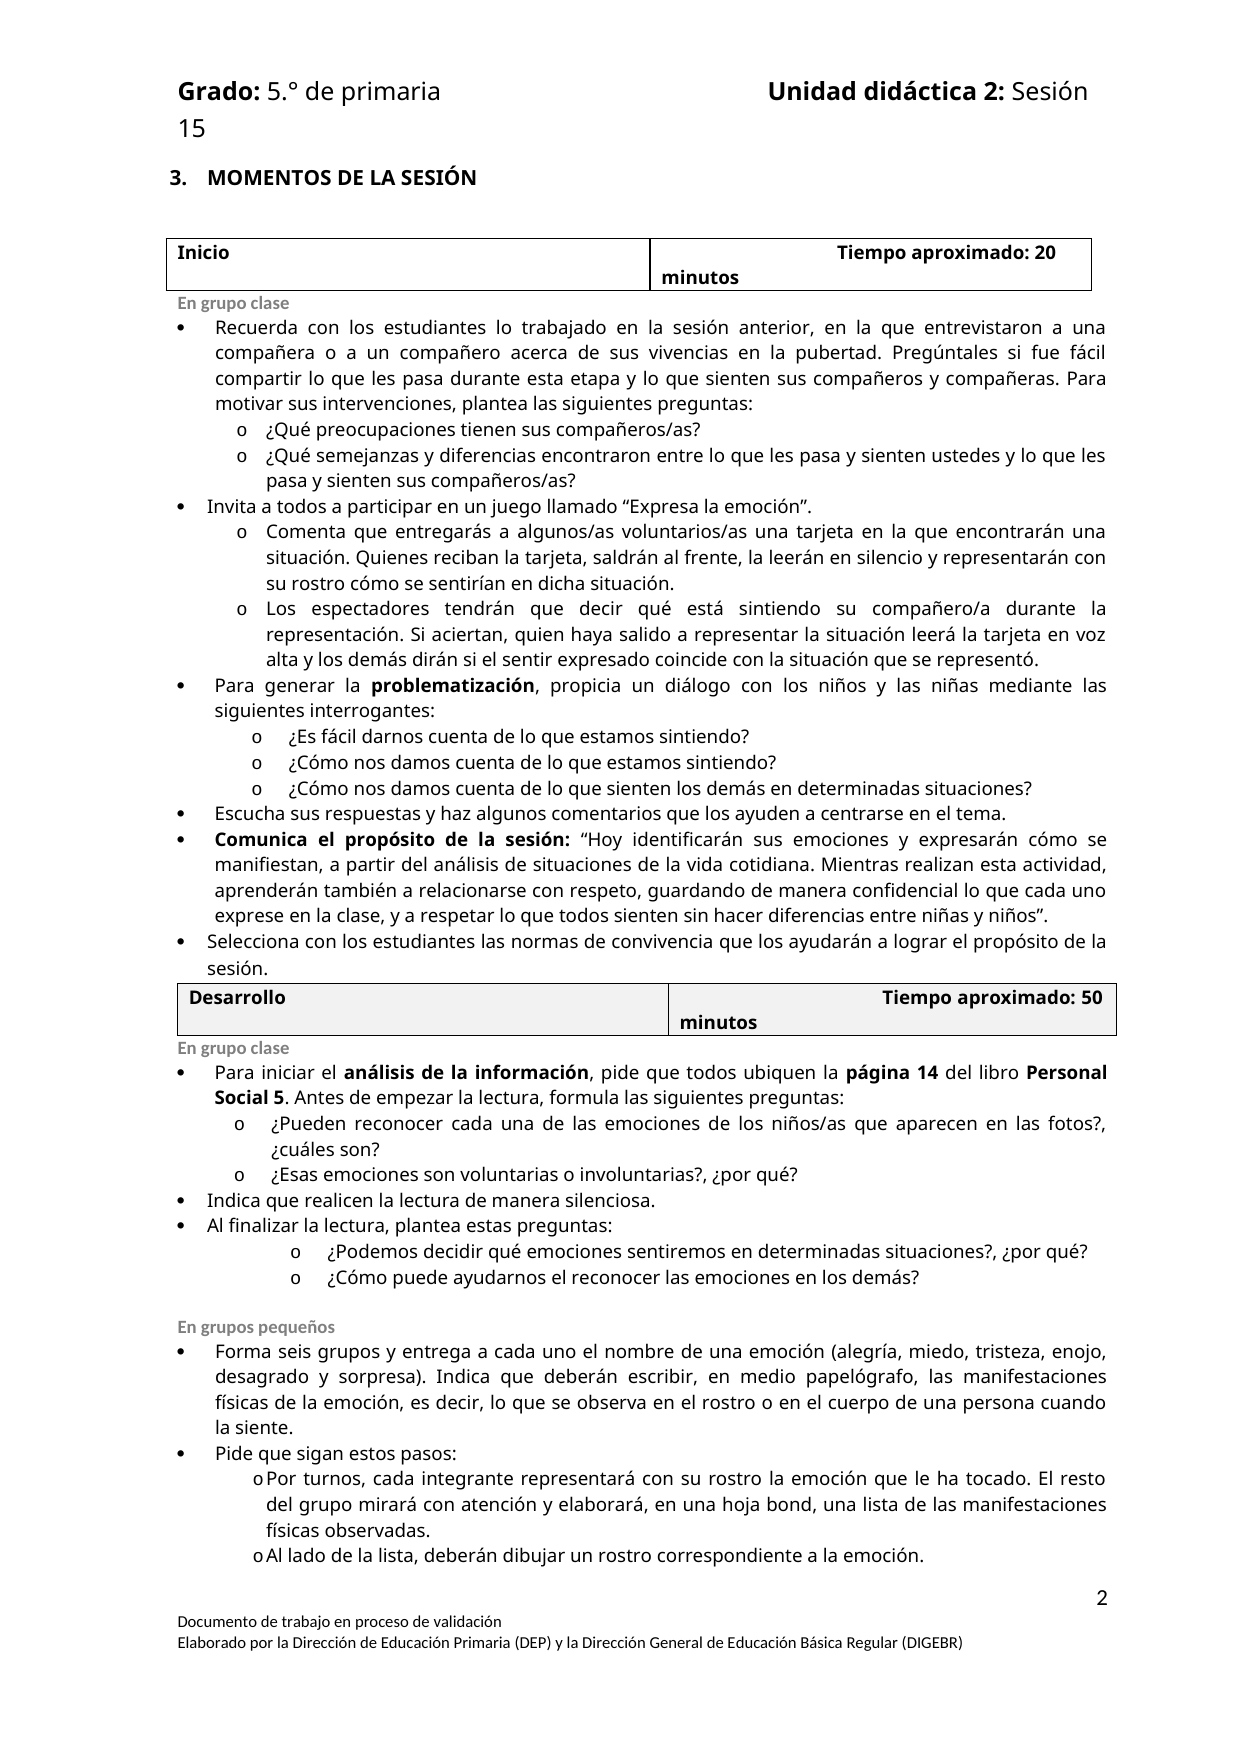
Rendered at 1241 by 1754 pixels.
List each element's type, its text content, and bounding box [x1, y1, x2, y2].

list Al finalizar la lectura, plantea estas preguntas: [177, 1213, 1107, 1238]
list ¿Qué semejanzas y diferencias encontraron entre lo que les pasa y sienten ustedes y lo que les pasa y sienten sus compañeros/as? [236, 442, 1107, 493]
list ¿Qué preocupaciones tienen sus compañeros/as? [236, 416, 1107, 442]
list Los espectadores tendrán que decir qué está sintiendo su compañero/a durante la representación. Si aciertan, quien haya salido a representar la situación leerá la tarjeta en voz alta y los demás dirán si el sentir expresado coincide con la situación que se representó. [236, 596, 1107, 672]
list MOMENTOS DE LA SESIÓN [169, 163, 1107, 192]
table_header Desarrollo [178, 984, 668, 1035]
table_header Tiempo aproximado: 20 minutos [651, 239, 1091, 290]
list En grupo clase [177, 291, 1082, 314]
list Al lado de la lista, deberán dibujar un rostro correspondiente a la emoción. [252, 1542, 1107, 1568]
list ¿Esas emociones son voluntarias o involuntarias?, ¿por qué? [233, 1161, 1107, 1187]
list Para iniciar el análisis de la información, pide que todos ubiquen la página 14 del libro Personal Social 5. Antes de empezar la lectura, formula las siguientes preguntas: [177, 1059, 1107, 1110]
list Selecciona con los estudiantes las normas de convivencia que los ayudarán a lograr el propósito de la sesión. [177, 928, 1107, 981]
list Indica que realicen la lectura de manera silenciosa. [177, 1187, 1107, 1213]
list Comunica el propósito de la sesión: “Hoy identificarán sus emociones y expresarán cómo se manifiestan, a partir del análisis de situaciones de la vida cotidiana. Mientras realizan esta actividad, aprenderán también a relacionarse con respeto, guardando de manera confidencial lo que cada uno exprese en la clase, y a respetar lo que todos sienten sin hacer diferencias entre niñas y niños”. [177, 826, 1107, 928]
list ¿Cómo nos damos cuenta de lo que estamos sintiendo? [251, 749, 1107, 775]
list Por turnos, cada integrante representará con su rostro la emoción que le ha tocado. El resto del grupo mirará con atención y elaborará, en una hoja bond, una lista de las manifestaciones físicas observadas. [252, 1466, 1107, 1542]
list Comenta que entregarás a algunos/as voluntarios/as una tarjeta en la que encontrarán una situación. Quienes reciban la tarjeta, saldrán al frente, la leerán en silencio y representarán con su rostro cómo se sentirían en dicha situación. [236, 519, 1107, 596]
list Invita a todos a participar en un juego llamado “Expresa la emoción”. [177, 493, 1107, 519]
list ¿Es fácil darnos cuenta de lo que estamos sintiendo? [251, 723, 1107, 749]
table_header Tiempo aproximado: 50 minutos [669, 984, 1116, 1035]
list Escucha sus respuestas y haz algunos comentarios que los ayuden a centrarse en el tema. [177, 801, 1107, 826]
list Recuerda con los estudiantes lo trabajado en la sesión anterior, en la que entrevistaron a una compañera o a un compañero acerca de sus vivencias en la pubertad. Pregúntales si fue fácil compartir lo que les pasa durante esta etapa y lo que sienten sus compañeros y compañeras. Para motivar sus intervenciones, plantea las siguientes preguntas: [177, 314, 1107, 416]
list ¿Pueden reconocer cada una de las emociones de los niños/as que aparecen en las fotos?, ¿cuáles son? [233, 1110, 1107, 1161]
table_header Inicio [167, 239, 649, 290]
list ¿Cómo nos damos cuenta de lo que sienten los demás en determinadas situaciones? [251, 775, 1107, 801]
list ¿Cómo puede ayudarnos el reconocer las emociones en los demás? [290, 1264, 1107, 1290]
list Pide que sigan estos pasos: [177, 1440, 1107, 1466]
list En grupos pequeños [177, 1315, 1082, 1338]
list Para generar la problematización, propicia un diálogo con los niños y las niñas mediante las siguientes interrogantes: [177, 672, 1107, 723]
list En grupo clase [177, 1036, 1082, 1059]
list ¿Podemos decidir qué emociones sentiremos en determinadas situaciones?, ¿por qué? [290, 1238, 1107, 1264]
list Forma seis grupos y entrega a cada uno el nombre de una emoción (alegría, miedo, tristeza, enojo, desagrado y sorpresa). Indica que deberán escribir, en medio papelógrafo, las manifestaciones físicas de la emoción, es decir, lo que se observa en el rostro o en el cuerpo de una persona cuando la siente. [177, 1338, 1107, 1440]
